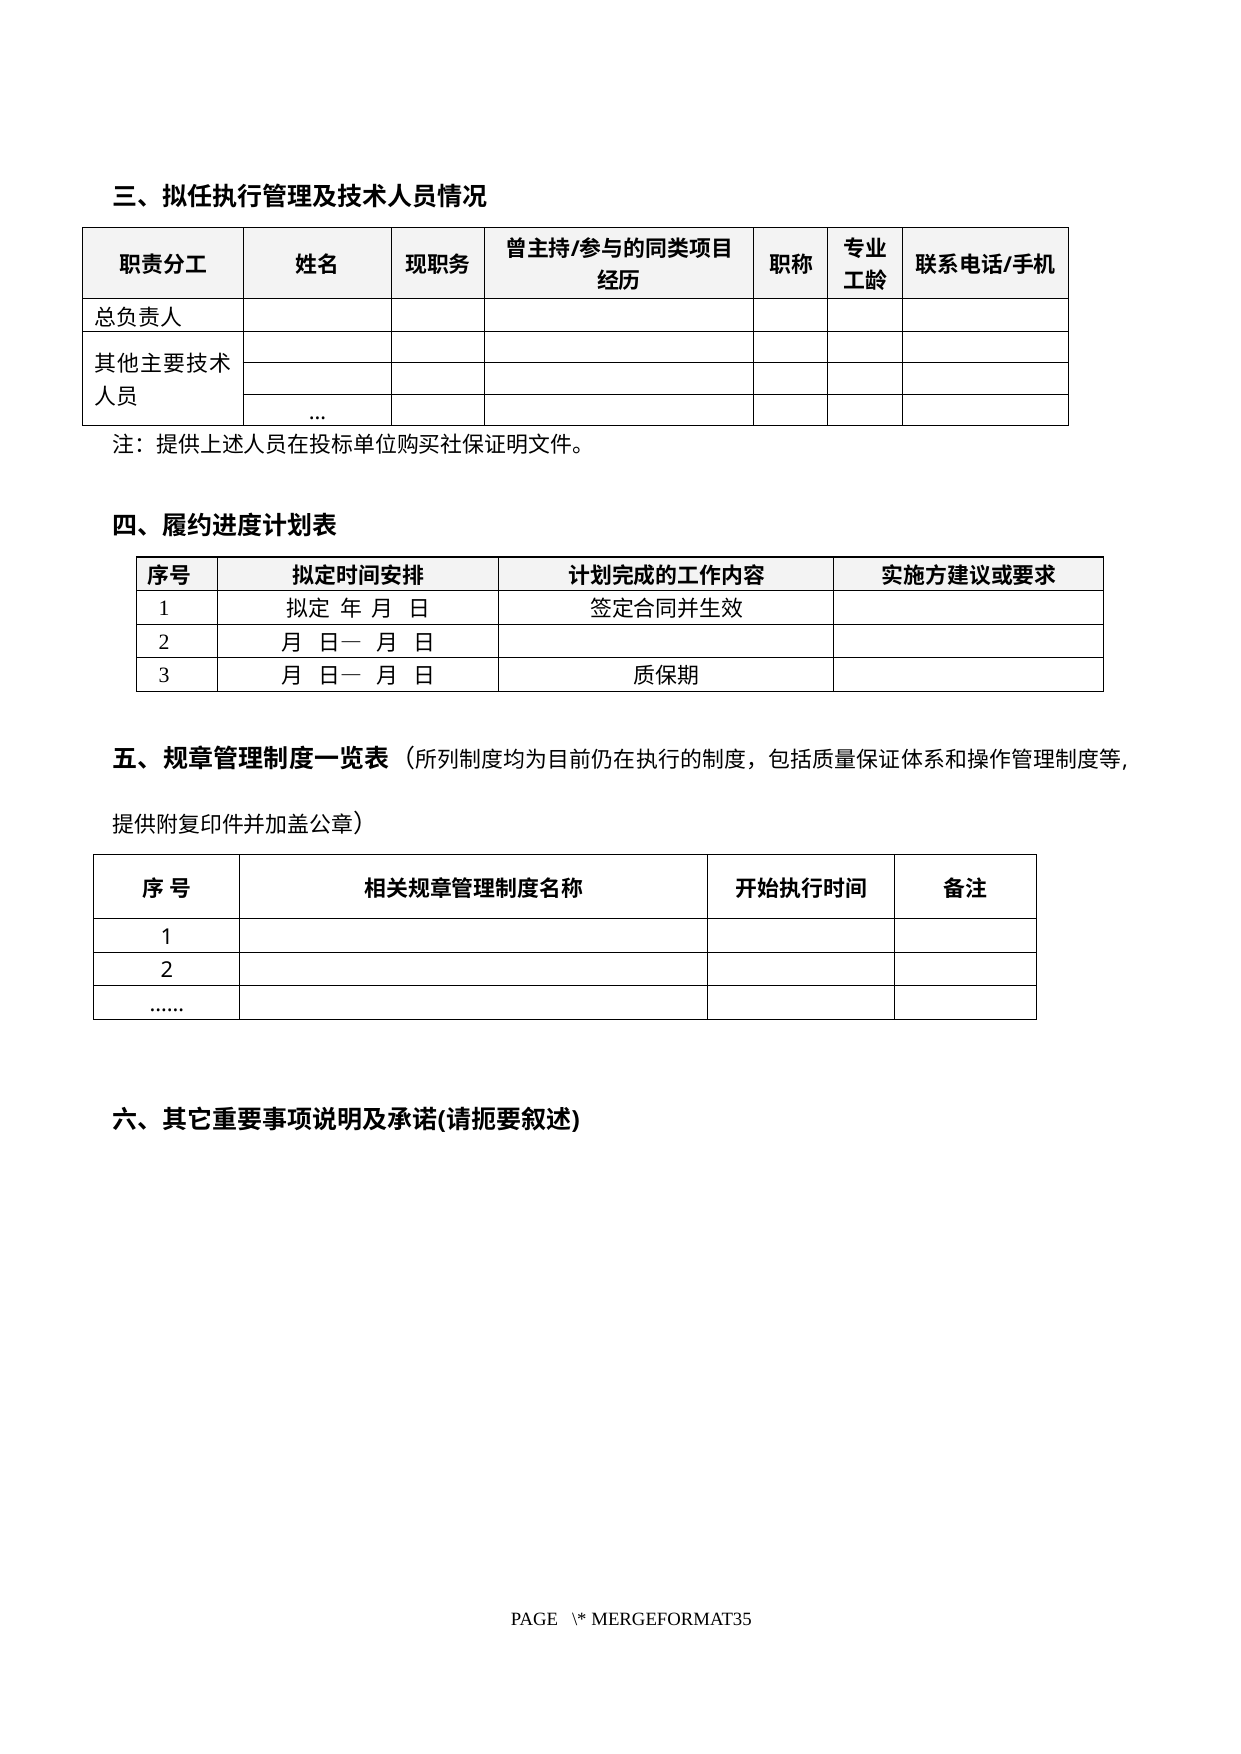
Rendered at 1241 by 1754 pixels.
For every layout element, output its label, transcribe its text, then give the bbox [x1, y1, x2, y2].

table_cell [903, 363, 1068, 394]
table_header 计划完成的工作内容 [499, 558, 833, 590]
table_header 联系电话/手机 [903, 228, 1068, 298]
table_cell …… [94, 986, 239, 1019]
table_cell [828, 363, 902, 394]
table_cell [137, 591, 217, 623]
table_cell [895, 919, 1036, 952]
table_cell [392, 395, 484, 425]
table_cell [828, 299, 902, 331]
table_cell [240, 919, 707, 952]
table_header 序号 [137, 558, 217, 590]
table_cell [708, 953, 894, 985]
table_header 开始执行时间 [708, 855, 894, 918]
table_header 备注 [895, 855, 1036, 918]
table_cell 签定合同并生效 [499, 591, 833, 623]
table_cell [754, 299, 827, 331]
table_header 专业工龄 [828, 228, 902, 298]
table_cell [485, 363, 753, 394]
table_cell [903, 332, 1068, 362]
table_header 职称 [754, 228, 827, 298]
table_cell [244, 363, 391, 394]
table_cell 月 日— 月 日 [218, 625, 498, 657]
table_cell [754, 395, 827, 425]
table_header 曾主持/参与的同类项目经历 [485, 228, 753, 298]
table_cell 其他主要技术人员 [83, 332, 243, 425]
table_header 拟定时间安排 [218, 558, 498, 590]
text 三、拟任执行管理及技术人员情况 [112, 162, 1128, 227]
table_header 序 号 [94, 855, 239, 918]
table_cell [895, 986, 1036, 1019]
table_cell 质保期 [499, 658, 833, 691]
table_cell [754, 332, 827, 362]
table_cell [903, 299, 1068, 331]
table_cell [828, 332, 902, 362]
table_cell 1 [94, 919, 239, 952]
table_cell [244, 299, 391, 331]
table_cell [834, 591, 1103, 623]
table_cell [828, 395, 902, 425]
table_cell [137, 625, 217, 657]
table_cell [240, 953, 707, 985]
table_cell 月 日— 月 日 [218, 658, 498, 691]
table_cell [754, 363, 827, 394]
text 注：提供上述人员在投标单位购买社保证明文件。 [112, 426, 1128, 459]
text 五、规章管理制度一览表（所列制度均为目前仍在执行的制度，包括质量保证体系和操作管理制度等,提供附复印件并加盖公章） [112, 724, 1128, 854]
table_cell [244, 332, 391, 362]
table_cell [708, 919, 894, 952]
table_cell [485, 299, 753, 331]
table_cell 拟定 年 月 日 [218, 591, 498, 623]
table_cell 2 [94, 953, 239, 985]
table_cell 总负责人 [83, 299, 243, 331]
text 六、其它重要事项说明及承诺(请扼要叙述) [112, 1085, 1128, 1150]
table_header 现职务 [392, 228, 484, 298]
table_cell … [244, 395, 391, 425]
table_cell [485, 395, 753, 425]
table_header 相关规章管理制度名称 [240, 855, 707, 918]
table_cell [137, 658, 217, 691]
table_cell [392, 299, 484, 331]
table_cell [834, 625, 1103, 657]
table_cell [834, 658, 1103, 691]
table_cell [499, 625, 833, 657]
table_cell [392, 332, 484, 362]
text 四、履约进度计划表 [112, 491, 1128, 556]
table_cell [240, 986, 707, 1019]
table_cell [485, 332, 753, 362]
table_header 职责分工 [83, 228, 243, 298]
table_cell [903, 395, 1068, 425]
table_cell [392, 363, 484, 394]
table_cell [895, 953, 1036, 985]
table_cell [708, 986, 894, 1019]
table_header 姓名 [244, 228, 391, 298]
table_header 实施方建议或要求 [834, 558, 1103, 590]
